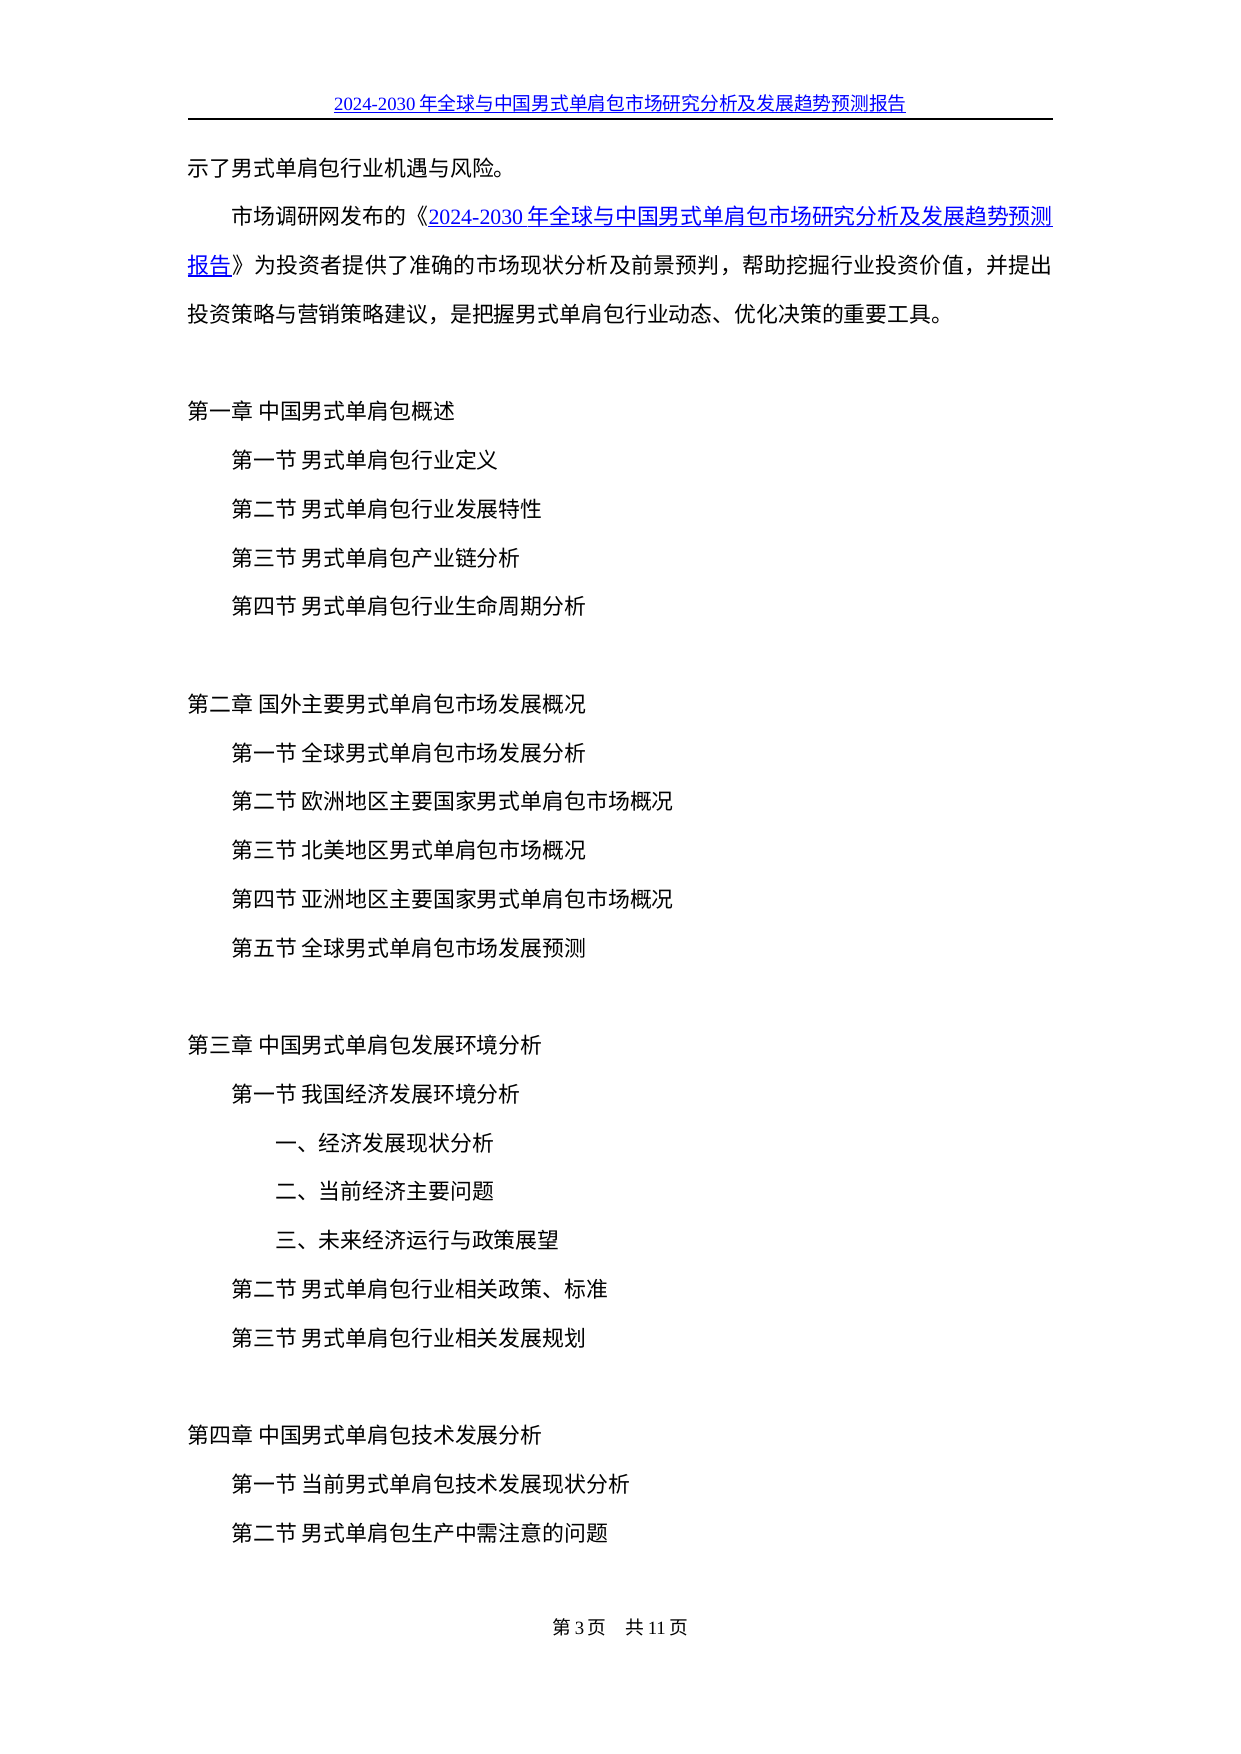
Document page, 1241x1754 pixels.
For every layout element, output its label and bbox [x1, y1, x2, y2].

text [187, 150, 1053, 1548]
